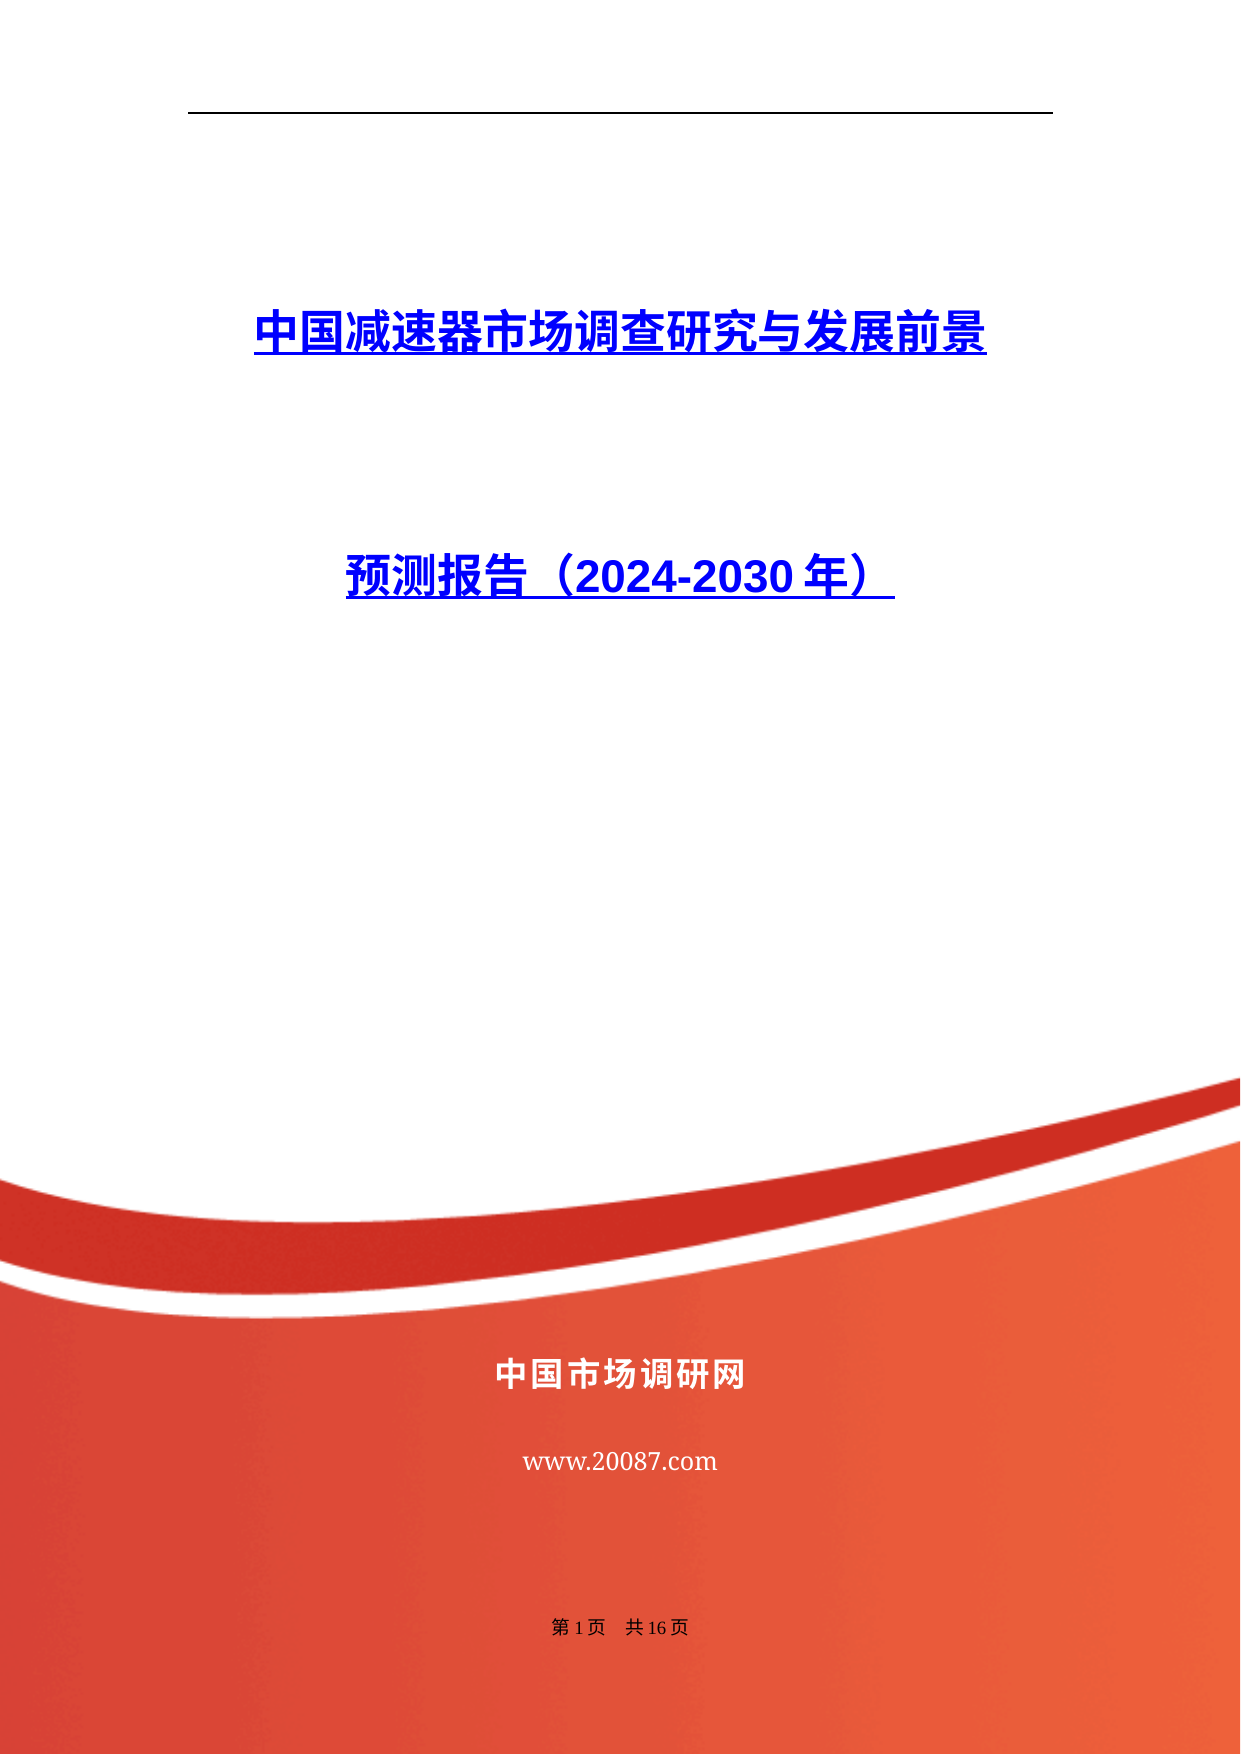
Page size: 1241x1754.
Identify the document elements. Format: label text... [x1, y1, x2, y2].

subtitle 中国市场调研网 [187, 1339, 1053, 1404]
picture [0, 1006, 1241, 1754]
text www.20087.com [187, 1428, 1053, 1493]
table_header 中国减速器市场调查研究与发展前景预测报告（2024-2030年） [188, 207, 1053, 773]
